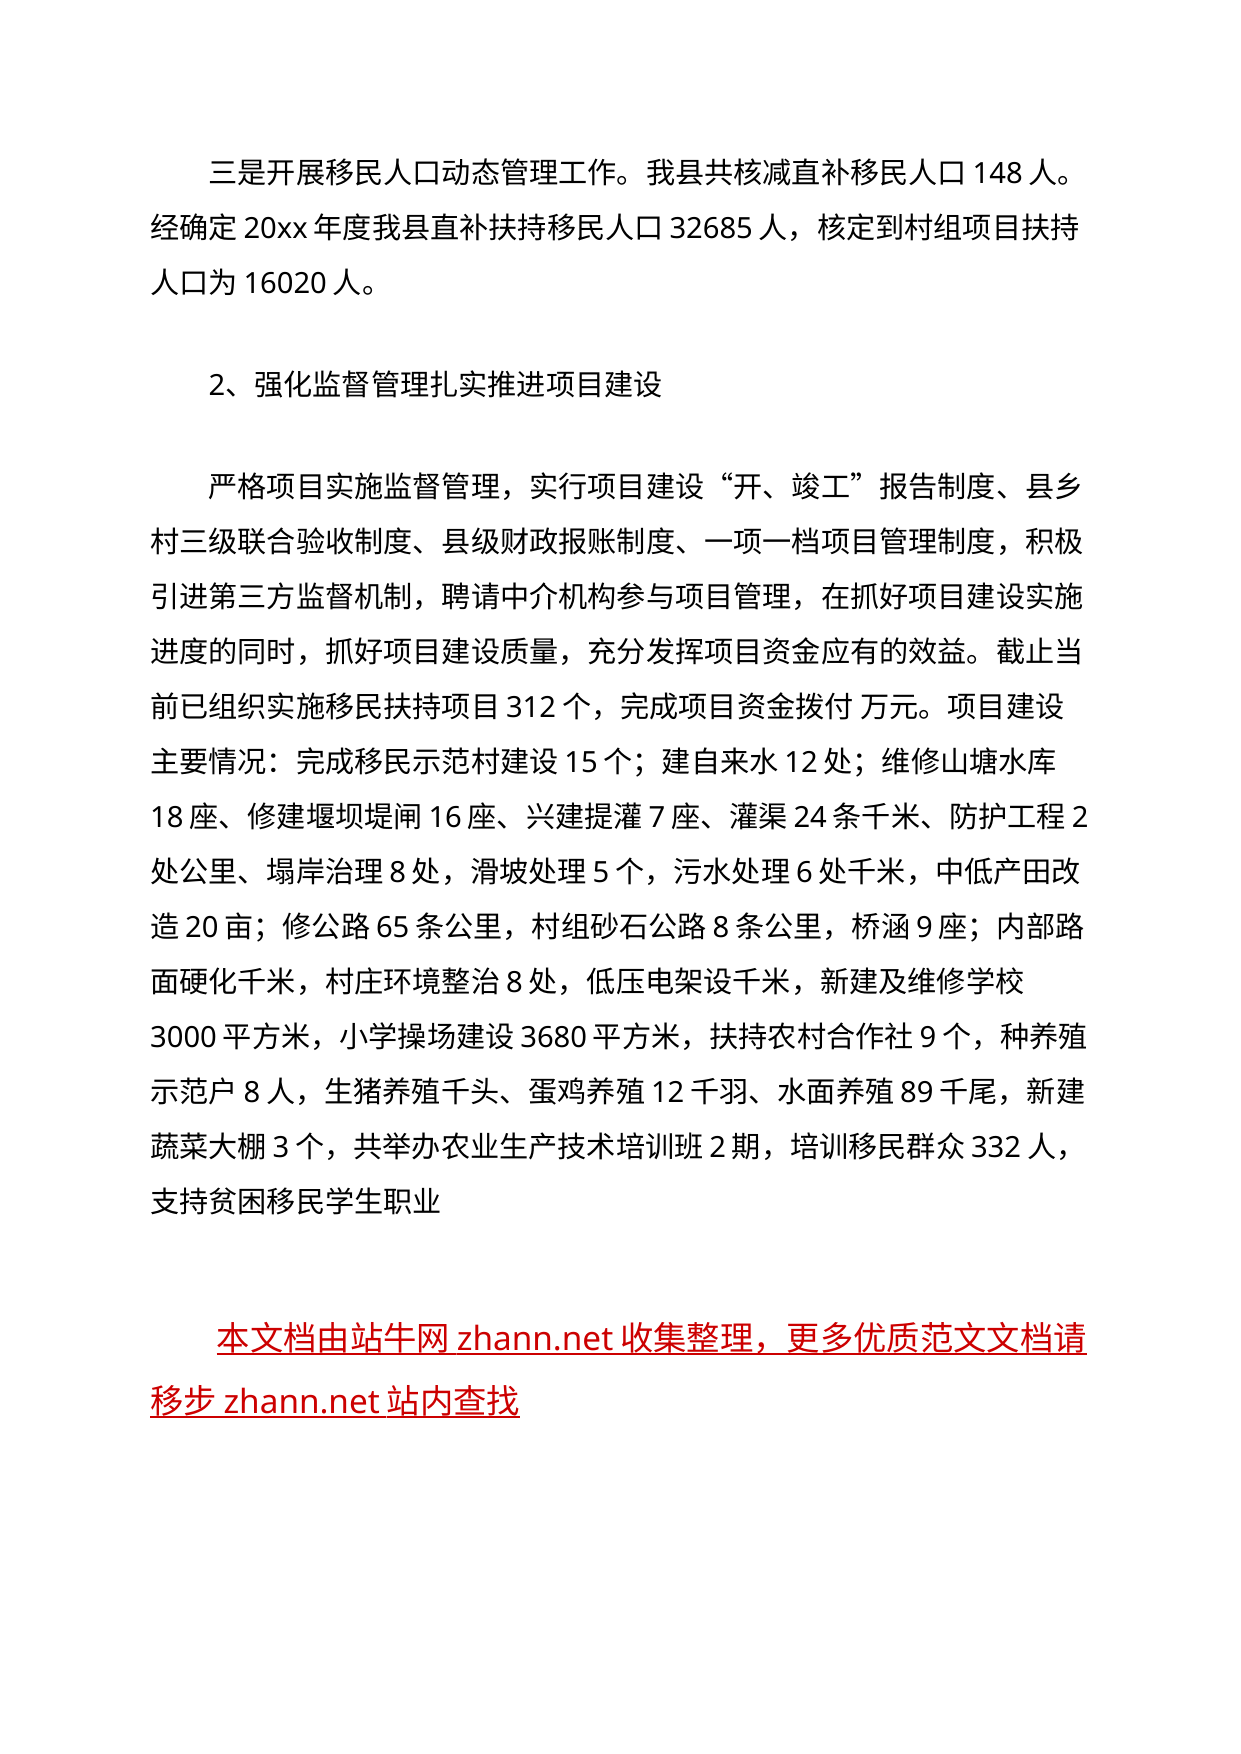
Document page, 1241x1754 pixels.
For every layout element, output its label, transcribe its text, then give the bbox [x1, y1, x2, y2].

text 严格项目实施监督管理，实行项目建设“开、竣工”报告制度、县乡村三级联合验收制度、县级财政报账制度、一项一档项目管理制度，积极引进第三方监督机制，聘请中介机构参与项目管理，在抓好项目建设实施进度的同时，抓好项目建设质量，充分发挥项目资金应有的效益。截止当前已组织实施移民扶持项目312个，完成项目资金拨付 万元。项目建设主要情况：完成移民示范村建设15个；建自来水12处；维修山塘水库18座、修建堰坝堤闸16座、兴建提灌7座、灌渠24条千米、防护工程2处公里、塌岸治理8处，滑坡处理5个，污水处理6处千米，中低产田改造20亩；修公路65条公里，村组砂石公路8条公里，桥涵9座；内部路面硬化千米，村庄环境整治8处，低压电架设千米，新建及维修学校3000平方米，小学操场建设3680平方米，扶持农村合作社9个，种养殖示范户8人，生猪养殖千头、蛋鸡养殖12千羽、水面养殖89千尾，新建蔬菜大棚3个，共举办农业生产技术培训班2期，培训移民群众332人，支持贫困移民学生职业 [150, 464, 1090, 1221]
text 三是开展移民人口动态管理工作。我县共核减直补移民人口148人。经确定20xx年度我县直补扶持移民人口32685人，核定到村组项目扶持人口为16020人。 [150, 150, 1090, 302]
text 本文档由站牛网zhann.net收集整理，更多优质范文文档请移步zhann.net站内查找 [150, 1312, 1090, 1423]
text 2、强化监督管理扎实推进项目建设 [150, 362, 1090, 404]
